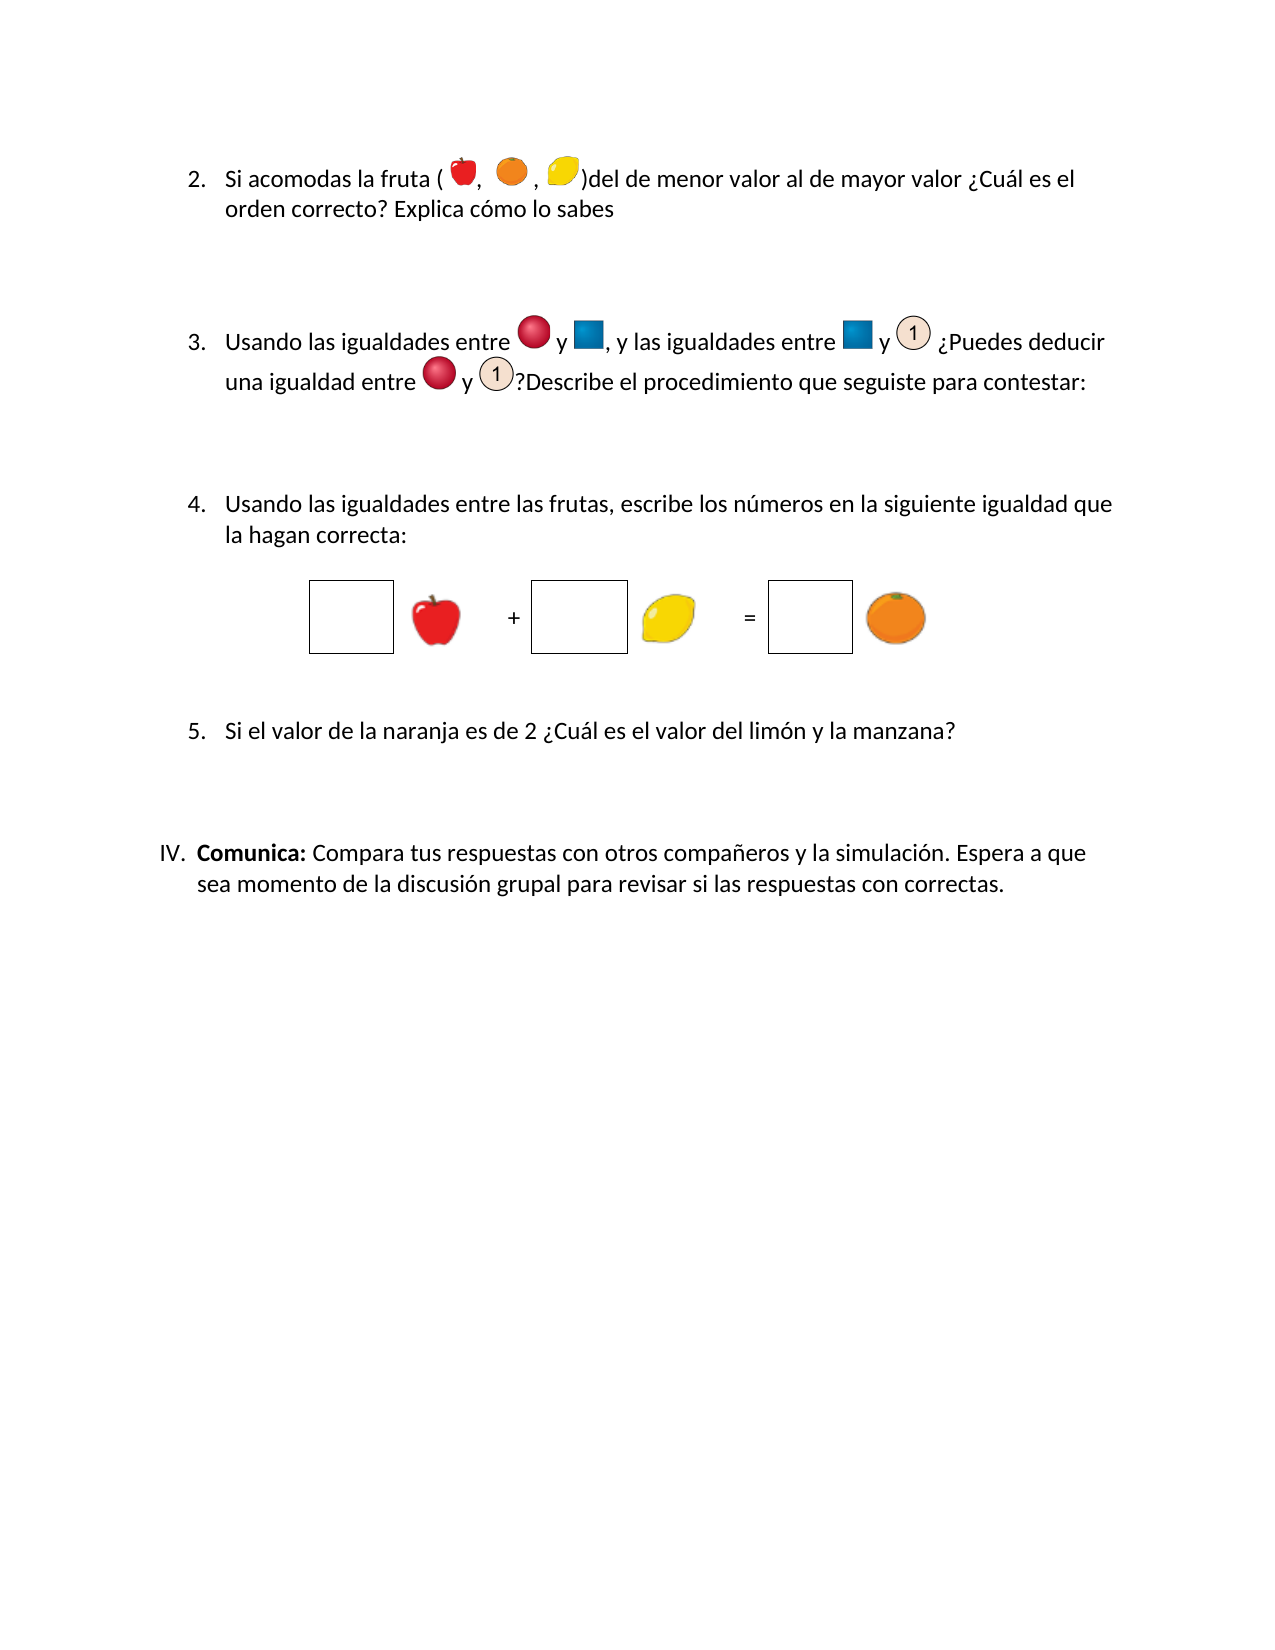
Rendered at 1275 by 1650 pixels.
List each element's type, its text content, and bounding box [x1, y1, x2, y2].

list Comunica: Compara tus respuestas con otros compañeros y la simulación. Espera a que sea momento de la discusión grupal para revisar si las respuestas con correctas. [159, 837, 1125, 898]
table_header [853, 580, 965, 653]
table_header [628, 580, 731, 653]
table_header + [496, 580, 531, 653]
table_header [532, 581, 627, 653]
picture [449, 155, 476, 187]
list Si el valor de la naranja es de 2 ¿Cuál es el valor del limón y la manzana? [187, 715, 1125, 746]
picture [404, 581, 470, 654]
table_header [310, 581, 393, 653]
list Usando las igualdades entre las frutas, escribe los números en la siguiente igualdad que la hagan correcta: [187, 488, 1125, 549]
picture [544, 152, 581, 187]
picture [863, 583, 934, 651]
picture [572, 319, 605, 350]
picture [841, 319, 874, 350]
table_header = [731, 580, 768, 653]
picture [516, 315, 551, 350]
picture [896, 315, 932, 350]
list Si acomodas la fruta ( , , )del de menor valor al de mayor valor ¿Cuál es el orden correcto? Explica cómo lo sabes [187, 150, 1125, 224]
table_header [769, 581, 852, 653]
table_header [394, 580, 496, 653]
list Usando las igualdades entre y , y las igualdades entre y ¿Puedes deducir una igualdad entre y ?Describe el procedimiento que seguiste para contestar: [187, 315, 1125, 397]
picture [478, 356, 514, 391]
picture [638, 587, 700, 647]
picture [422, 356, 457, 391]
picture [487, 150, 533, 187]
